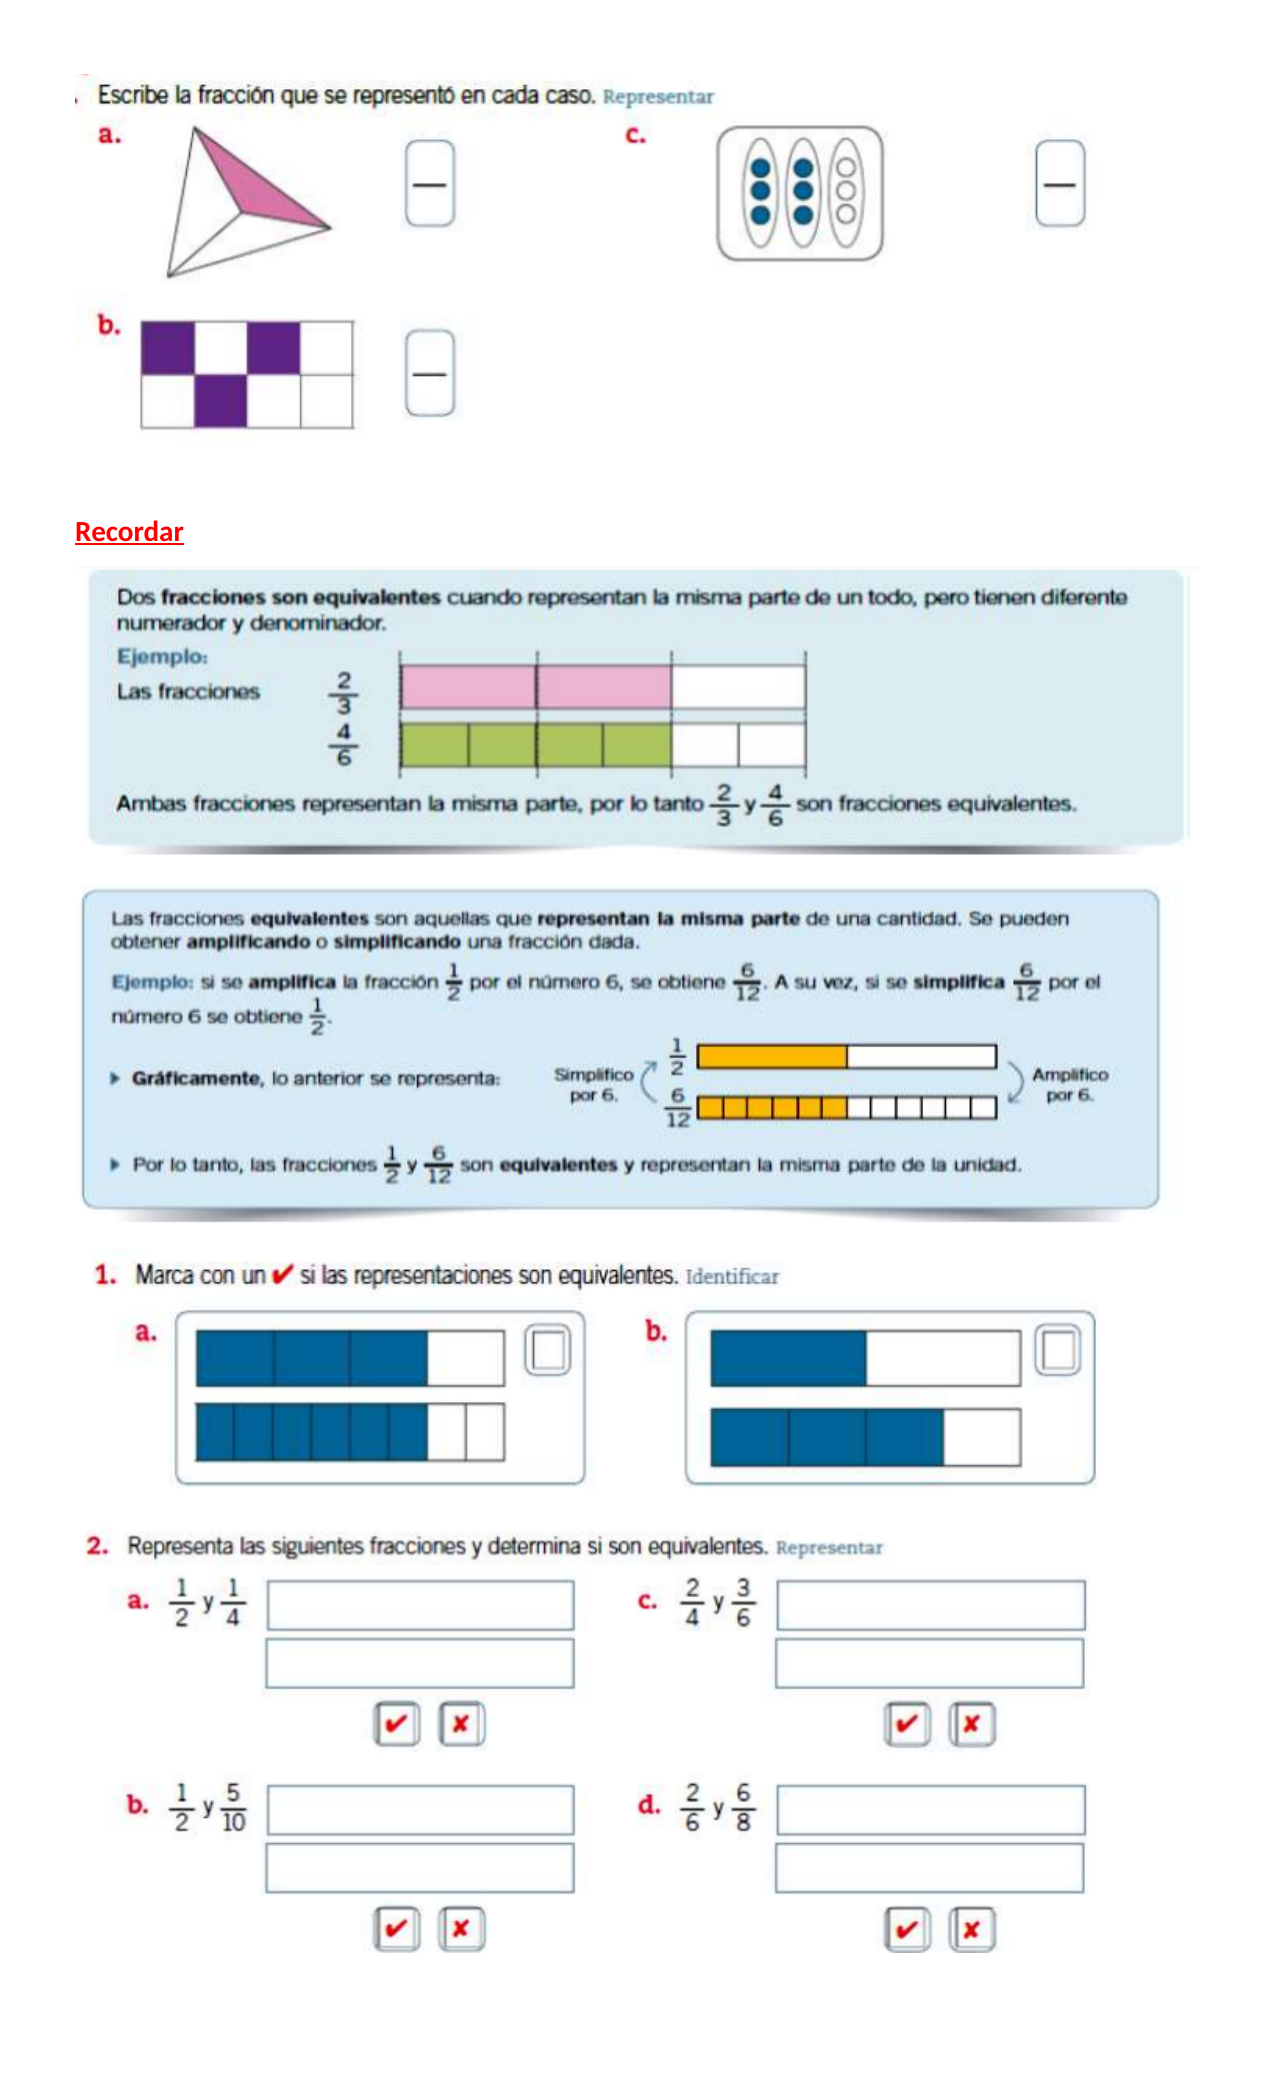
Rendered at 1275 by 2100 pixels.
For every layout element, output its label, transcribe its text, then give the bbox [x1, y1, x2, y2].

picture [75, 1527, 1113, 1953]
picture [75, 567, 1200, 1230]
text Recordar [75, 513, 1200, 548]
picture [75, 1248, 1110, 1509]
picture [75, 74, 1133, 447]
